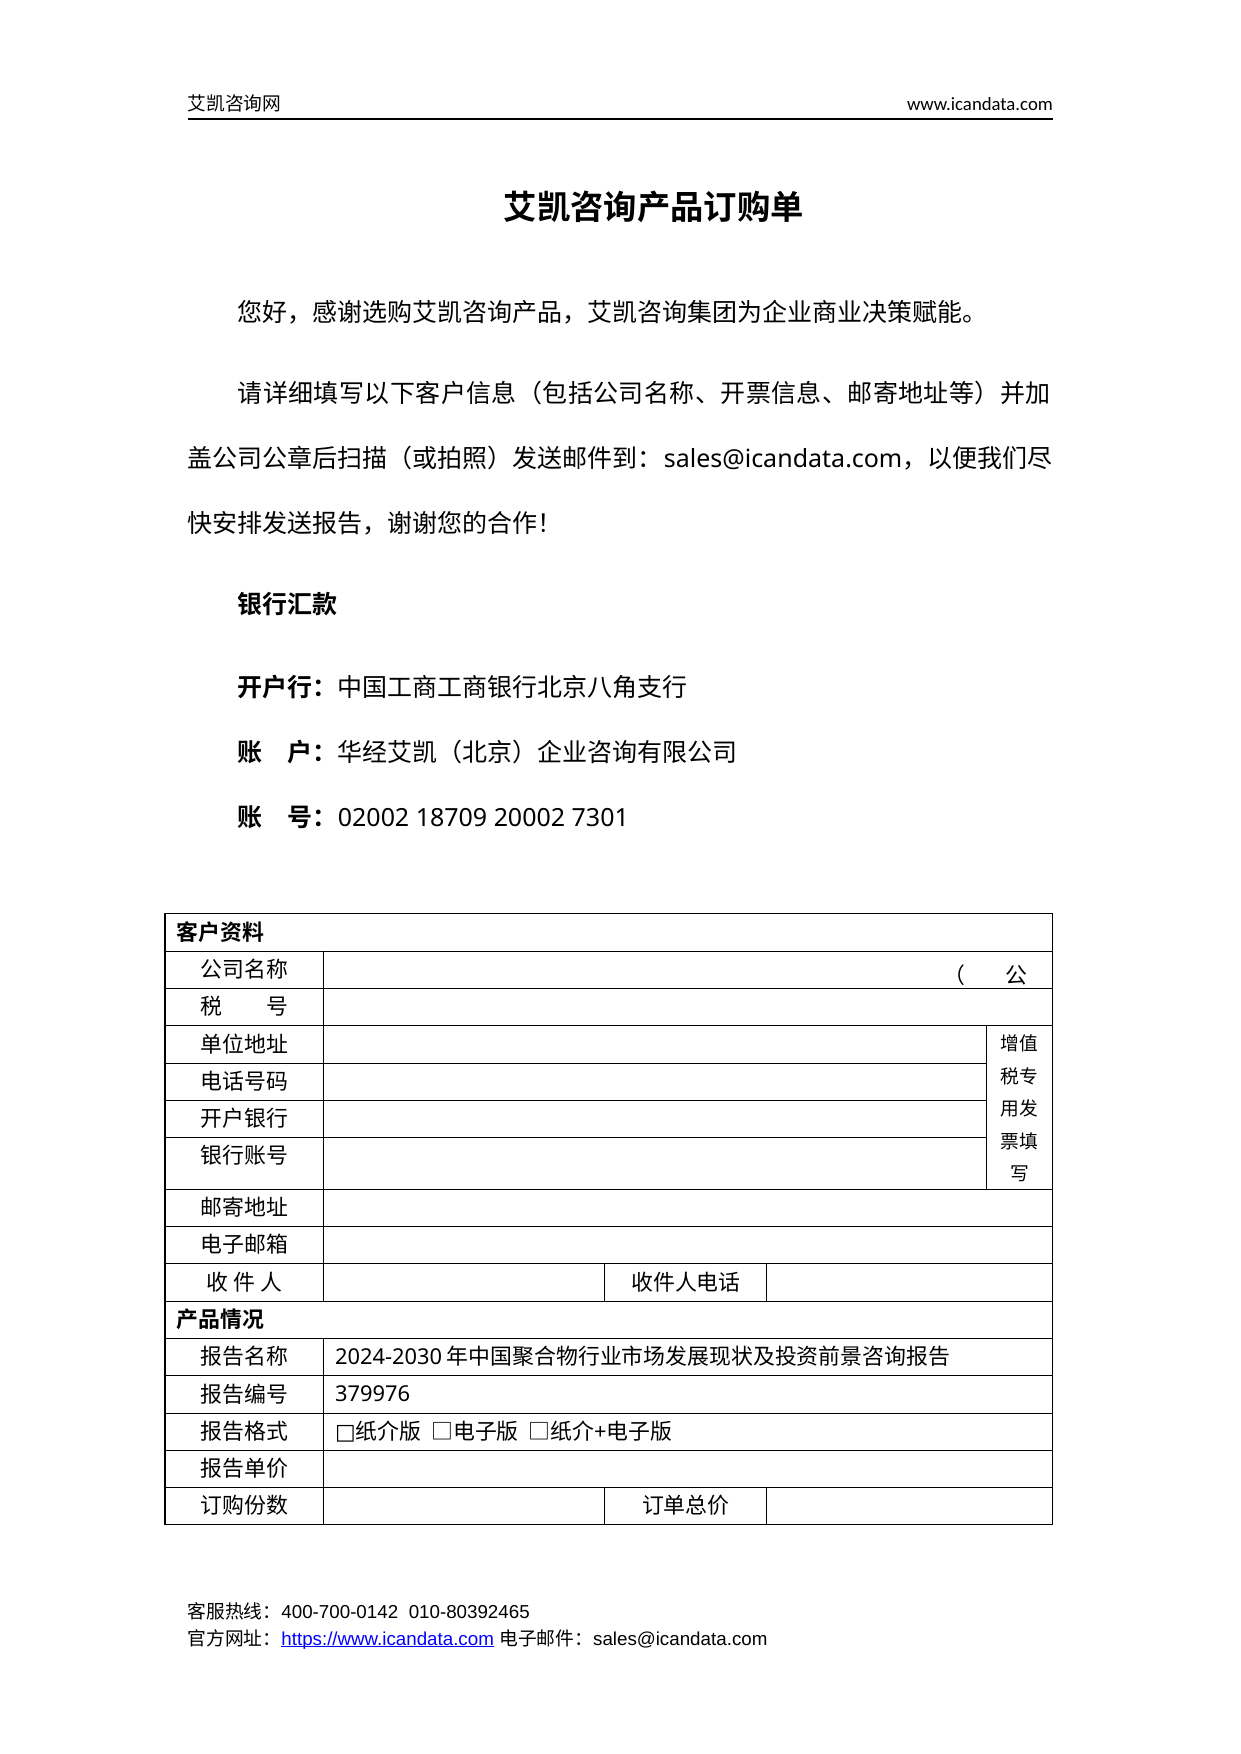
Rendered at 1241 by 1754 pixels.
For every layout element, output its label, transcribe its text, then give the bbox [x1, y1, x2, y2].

table_cell [324, 1026, 986, 1062]
table_cell 收 件 人 [166, 1264, 323, 1301]
table_cell 电子邮箱 [166, 1227, 323, 1263]
table_cell [324, 1138, 986, 1189]
table_cell 公司名称 [166, 952, 323, 988]
table_cell 单位地址 [166, 1026, 323, 1062]
table_cell 报告编号 [166, 1376, 323, 1412]
text 艾凯咨询产品订购单 [187, 172, 1053, 237]
table_header 客户资料 [166, 914, 1052, 951]
table_cell [324, 1227, 1052, 1263]
table_cell □纸介版 □电子版 □纸介+电子版 [324, 1414, 1052, 1450]
text 账 号：02002 18709 20002 7301 [187, 783, 1053, 848]
table_cell [324, 989, 1052, 1025]
table_cell 增值税专用发票填写 [987, 1026, 1052, 1189]
table_cell [767, 1264, 1052, 1301]
table_cell 开户银行 [166, 1101, 323, 1137]
table_cell 收件人电话 [605, 1264, 766, 1301]
table_cell [767, 1488, 1052, 1524]
text 开户行：中国工商工商银行北京八角支行 [187, 653, 1053, 718]
table_cell [324, 1451, 1052, 1487]
table_cell [324, 952, 1052, 988]
table_cell 报告单价 [166, 1451, 323, 1487]
table_cell [324, 1064, 986, 1100]
text 账 户：华经艾凯（北京）企业咨询有限公司 [187, 718, 1053, 783]
text 银行汇款 [187, 570, 1053, 635]
table_cell 报告格式 [166, 1414, 323, 1450]
table_cell 税 号 [166, 989, 323, 1025]
table_cell [324, 1190, 1052, 1226]
table_cell 邮寄地址 [166, 1190, 323, 1226]
table_cell 产品情况 [166, 1302, 1052, 1338]
table_cell 订购份数 [166, 1488, 323, 1524]
table_cell 电话号码 [166, 1064, 323, 1100]
table_cell [324, 1101, 986, 1137]
table_cell [324, 1488, 604, 1524]
text 请详细填写以下客户信息（包括公司名称、开票信息、邮寄地址等）并加盖公司公章后扫描（或拍照）发送邮件到：sales@icandata.com，以便我们尽快安排发送报告，谢谢您的合作！ [187, 359, 1053, 554]
table_cell 订单总价 [605, 1488, 766, 1524]
table_cell [324, 1264, 604, 1301]
table_cell 379976 [324, 1376, 1052, 1412]
table_cell 2024-2030年中国聚合物行业市场发展现状及投资前景咨询报告 [324, 1339, 1052, 1375]
table_cell 银行账号 [166, 1138, 323, 1189]
table_cell 报告名称 [166, 1339, 323, 1375]
text 您好，感谢选购艾凯咨询产品，艾凯咨询集团为企业商业决策赋能。 [187, 278, 1053, 343]
